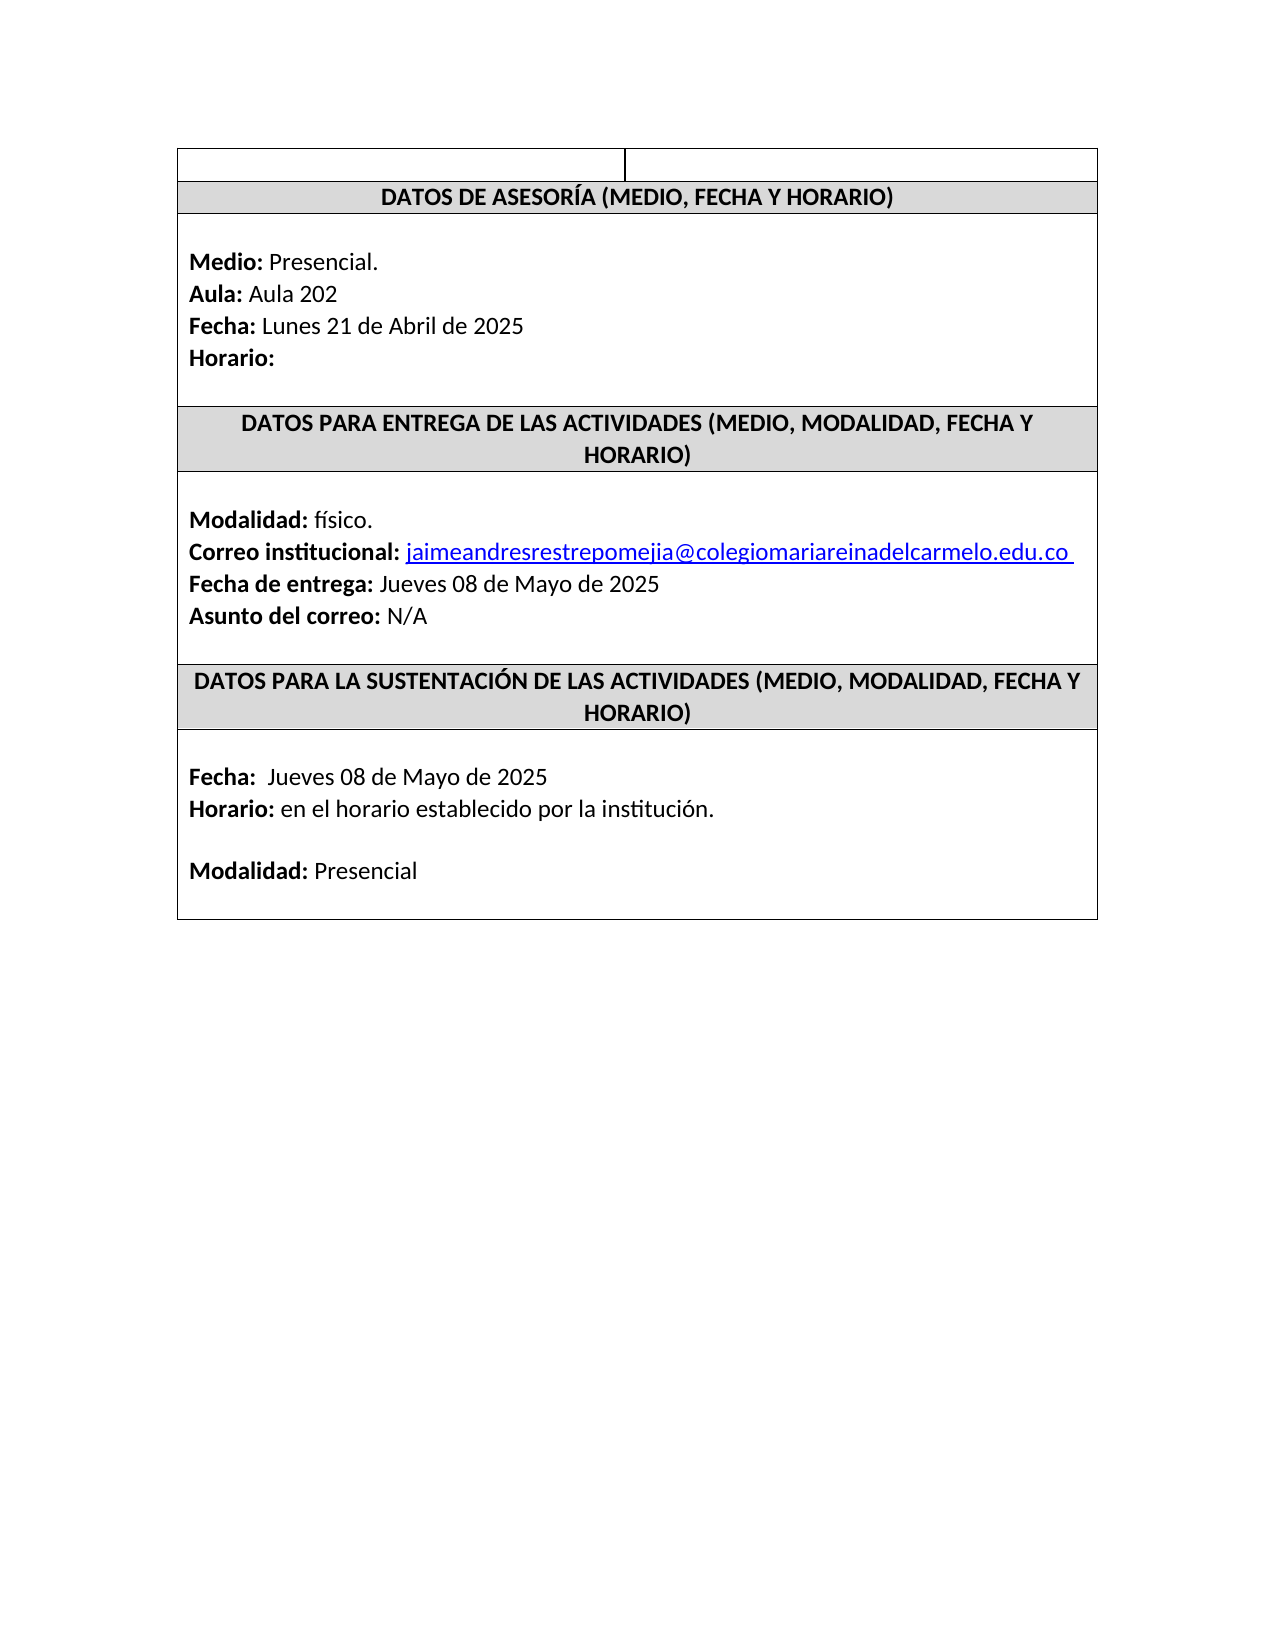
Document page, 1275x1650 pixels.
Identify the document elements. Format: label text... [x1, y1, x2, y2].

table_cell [626, 149, 1097, 181]
table_cell DATOS PARA LA SUSTENTACIÓN DE LAS ACTIVIDADES (MEDIO, MODALIDAD, FECHA Y HORARIO) [178, 665, 1097, 728]
table_cell Medio: Presencial. Aula: Aula 202 Fecha: Lunes 21 de Abril de 2025 Horario: [178, 214, 1097, 406]
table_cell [178, 149, 624, 181]
table_cell Fecha: Jueves 08 de Mayo de 2025 Horario: en el horario establecido por la institución. Modalidad: Presencial [178, 730, 1097, 919]
table_cell DATOS PARA ENTREGA DE LAS ACTIVIDADES (MEDIO, MODALIDAD, FECHA Y HORARIO) [178, 407, 1097, 471]
table_cell DATOS DE ASESORÍA (MEDIO, FECHA Y HORARIO) [178, 182, 1097, 213]
table_cell Modalidad: físico. Correo institucional: jaimeandresrestrepomejia@colegiomariareinadelcarmelo.edu.co Fecha de entrega: Jueves 08 de Mayo de 2025 Asunto del correo: N/A [178, 472, 1097, 664]
